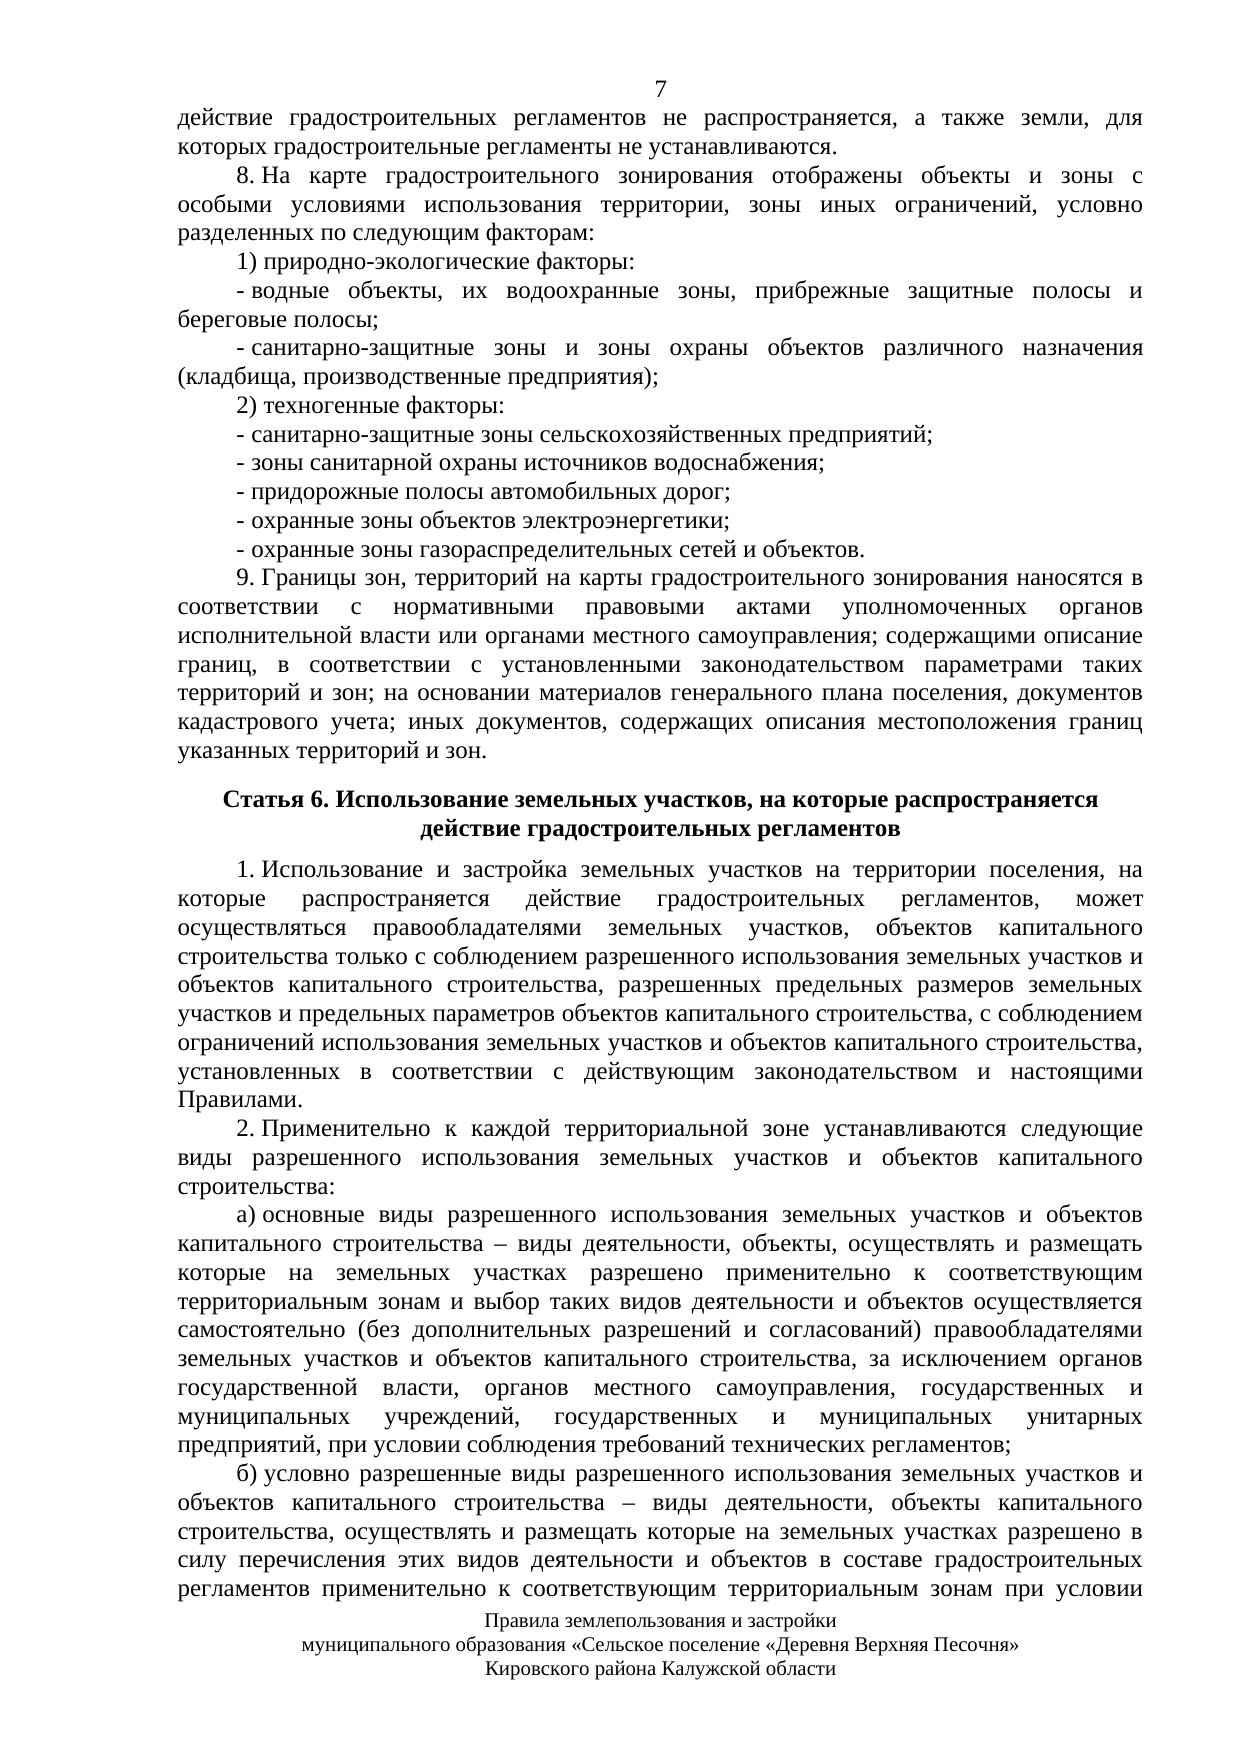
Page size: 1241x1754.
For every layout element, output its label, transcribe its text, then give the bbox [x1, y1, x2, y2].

text а) основные виды разрешенного использования земельных участков и объектов капитального строительства – виды деятельности, объекты, осуществлять и размещать которые на земельных участках разрешено применительно к соответствующим территориальным зонам и выбор таких видов деятельности и объектов осуществляется самостоятельно (без дополнительных разрешений и согласований) правообладателями земельных участков и объектов капитального строительства, за исключением органов государственной власти, органов местного самоуправления, государственных и муниципальных учреждений, государственных и муниципальных унитарных предприятий, при условии соблюдения требований технических регламентов; [177, 1199, 1144, 1458]
text - водные объекты, их водоохранные зоны, прибрежные защитные полосы и береговые полосы; [177, 275, 1144, 332]
text 2) техногенные факторы: [177, 390, 1144, 419]
text - охранные зоны газораспределительных сетей и объектов. [177, 534, 1144, 562]
text - санитарно-защитные зоны и зоны охраны объектов различного назначения (кладбища, производственные предприятия); [177, 332, 1144, 390]
text - охранные зоны объектов электроэнергетики; [177, 505, 1144, 534]
text 9. Границы зон, территорий на карты градостроительного зонирования наносятся в соответствии с нормативными правовыми актами уполномоченных органов исполнительной власти или органами местного самоуправления; содержащими описание границ, в соответствии с установленными законодательством параметрами таких территорий и зон; на основании материалов генерального плана поселения, документов кадастрового учета; иных документов, содержащих описания местоположения границ указанных территорий и зон. [177, 562, 1144, 764]
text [177, 102, 1144, 160]
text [177, 1458, 1144, 1602]
text - санитарно-защитные зоны сельскохозяйственных предприятий; [177, 419, 1144, 447]
subtitle Статья 6. Использование земельных участков, на которые распространяется действие градостроительных регламентов [177, 784, 1144, 842]
text 1. Использование и застройка земельных участков на территории поселения, на которые распространяется действие градостроительных регламентов, может осуществляться правообладателями земельных участков, объектов капитального строительства только с соблюдением разрешенного использования земельных участков и объектов капитального строительства, разрешенных предельных размеров земельных участков и предельных параметров объектов капитального строительства, с соблюдением ограничений использования земельных участков и объектов капитального строительства, установленных в соответствии с действующим законодательством и настоящими Правилами. [177, 854, 1144, 1113]
text 2. Применительно к каждой территориальной зоне устанавливаются следующие виды разрешенного использования земельных участков и объектов капитального строительства: [177, 1113, 1144, 1199]
text - придорожные полосы автомобильных дорог; [177, 476, 1144, 505]
text - зоны санитарной охраны источников водоснабжения; [177, 447, 1144, 476]
text 1) природно-экологические факторы: [177, 246, 1144, 275]
text 8. На карте градостроительного зонирования отображены объекты и зоны с особыми условиями использования территории, зоны иных ограничений, условно разделенных по следующим факторам: [177, 160, 1144, 246]
